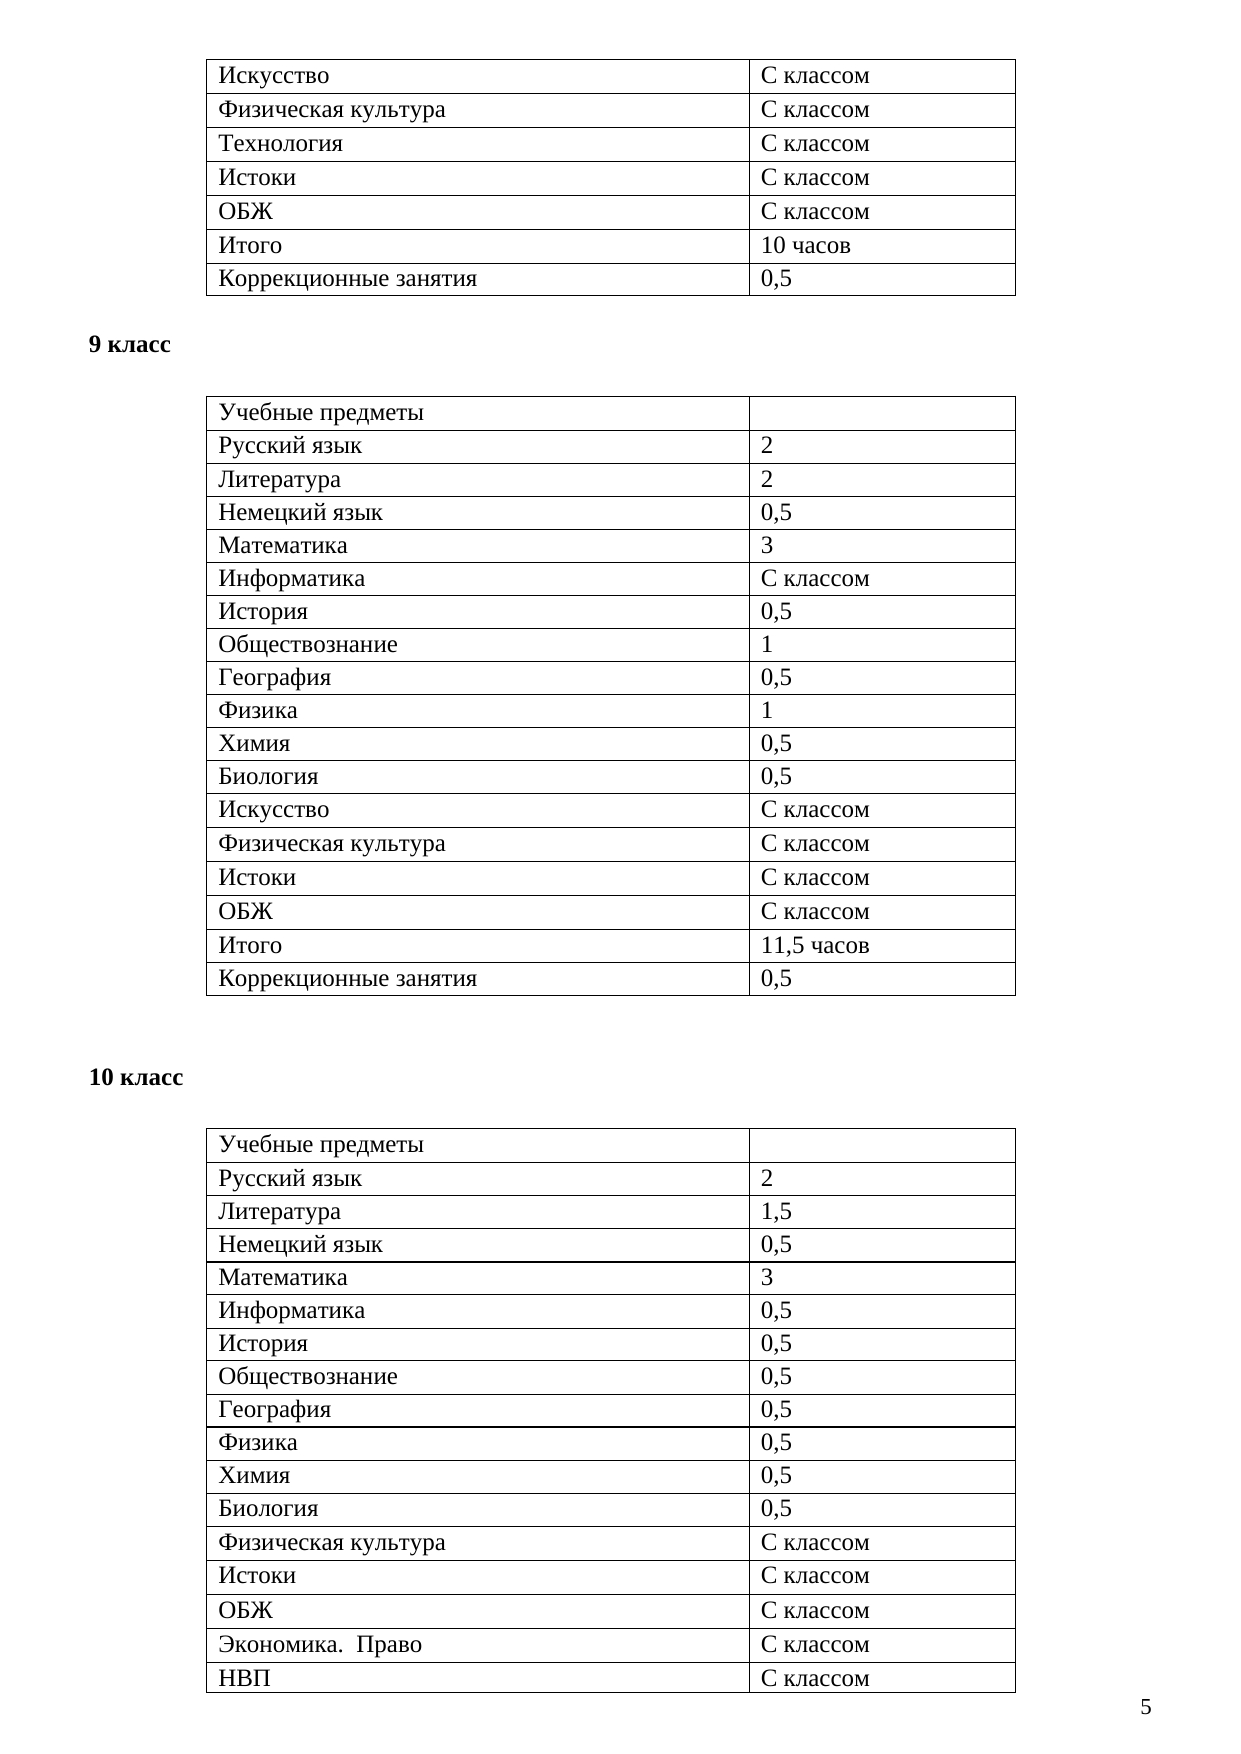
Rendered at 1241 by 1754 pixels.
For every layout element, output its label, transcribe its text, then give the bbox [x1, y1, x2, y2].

table_cell 0,5 [750, 497, 1015, 529]
table_cell Физическая культура [207, 828, 749, 861]
table_cell 0,5 [750, 596, 1015, 628]
table_cell С классом [750, 828, 1015, 861]
table_cell Информатика [207, 1295, 749, 1327]
table_cell 11,5 часов [750, 930, 1015, 962]
table_cell Обществознание [207, 1361, 749, 1393]
table_cell С классом [750, 162, 1015, 195]
text 9 класс [89, 329, 1152, 358]
table_cell Физическая культура [207, 1527, 749, 1559]
table_header [750, 397, 1015, 429]
table_cell История [207, 596, 749, 628]
table_cell Итого [207, 230, 749, 262]
table_cell С классом [750, 60, 1015, 93]
table_cell 0,5 [750, 1428, 1015, 1459]
table_cell 1 [750, 629, 1015, 661]
table_cell 10 часов [750, 230, 1015, 262]
table_cell Литература [207, 464, 749, 496]
table_cell Математика [207, 1263, 749, 1294]
table_header [750, 1129, 1015, 1162]
table_cell С классом [750, 862, 1015, 895]
table_cell Химия [207, 728, 749, 760]
table_cell 0,5 [750, 1329, 1015, 1360]
table_cell 0,5 [750, 963, 1015, 995]
table_header Учебные предметы [207, 1129, 749, 1162]
table_cell Технология [207, 128, 749, 161]
table_cell 3 [750, 1263, 1015, 1294]
table_cell Истоки [207, 862, 749, 895]
table_cell С классом [750, 1629, 1015, 1662]
table_cell Биология [207, 761, 749, 793]
table_cell С классом [750, 94, 1015, 127]
table_cell 0,5 [750, 728, 1015, 760]
table_cell 3 [750, 530, 1015, 562]
table_cell 0,5 [750, 1395, 1015, 1426]
table_cell Итого [207, 930, 749, 962]
table_cell Математика [207, 530, 749, 562]
table_cell С классом [750, 563, 1015, 595]
table_cell НВП [207, 1663, 749, 1692]
table_cell 0,5 [750, 1361, 1015, 1393]
table_cell 0,5 [750, 1461, 1015, 1492]
table_cell Литература [207, 1196, 749, 1228]
table_cell Искусство [207, 794, 749, 827]
table_cell 0,5 [750, 1494, 1015, 1526]
table_cell Русский язык [207, 431, 749, 463]
table_cell С классом [750, 128, 1015, 161]
table_cell 0,5 [750, 264, 1015, 295]
table_cell С классом [750, 896, 1015, 929]
table_header Учебные предметы [207, 397, 749, 429]
table_cell С классом [750, 794, 1015, 827]
table_cell ОБЖ [207, 896, 749, 929]
table_cell 1 [750, 695, 1015, 727]
table_cell 1,5 [750, 1196, 1015, 1228]
table_cell С классом [750, 196, 1015, 229]
table_cell География [207, 1395, 749, 1426]
table_cell 0,5 [750, 761, 1015, 793]
table_cell Коррекционные занятия [207, 264, 749, 295]
table_cell 0,5 [750, 1229, 1015, 1261]
table_cell С классом [750, 1663, 1015, 1692]
table_cell Немецкий язык [207, 1229, 749, 1261]
table_cell С классом [750, 1595, 1015, 1628]
table_cell Русский язык [207, 1163, 749, 1195]
table_cell Физическая культура [207, 94, 749, 127]
table_cell Обществознание [207, 629, 749, 661]
table_cell ОБЖ [207, 1595, 749, 1628]
table_cell Химия [207, 1461, 749, 1492]
table_cell Физика [207, 695, 749, 727]
table_cell Коррекционные занятия [207, 963, 749, 995]
table_cell 2 [750, 464, 1015, 496]
table_cell Биология [207, 1494, 749, 1526]
table_cell Экономика. Право [207, 1629, 749, 1662]
table_cell История [207, 1329, 749, 1360]
table_cell Информатика [207, 563, 749, 595]
table_cell 0,5 [750, 662, 1015, 694]
table_cell География [207, 662, 749, 694]
table_cell Физика [207, 1428, 749, 1459]
table_cell Истоки [207, 1561, 749, 1594]
table_cell С классом [750, 1527, 1015, 1559]
table_cell Искусство [207, 60, 749, 93]
table_cell 2 [750, 431, 1015, 463]
table_cell 0,5 [750, 1295, 1015, 1327]
table_cell ОБЖ [207, 196, 749, 229]
table_cell Немецкий язык [207, 497, 749, 529]
text 10 класс [89, 1062, 1152, 1091]
table_cell Истоки [207, 162, 749, 195]
table_cell С классом [750, 1561, 1015, 1594]
table_cell 2 [750, 1163, 1015, 1195]
